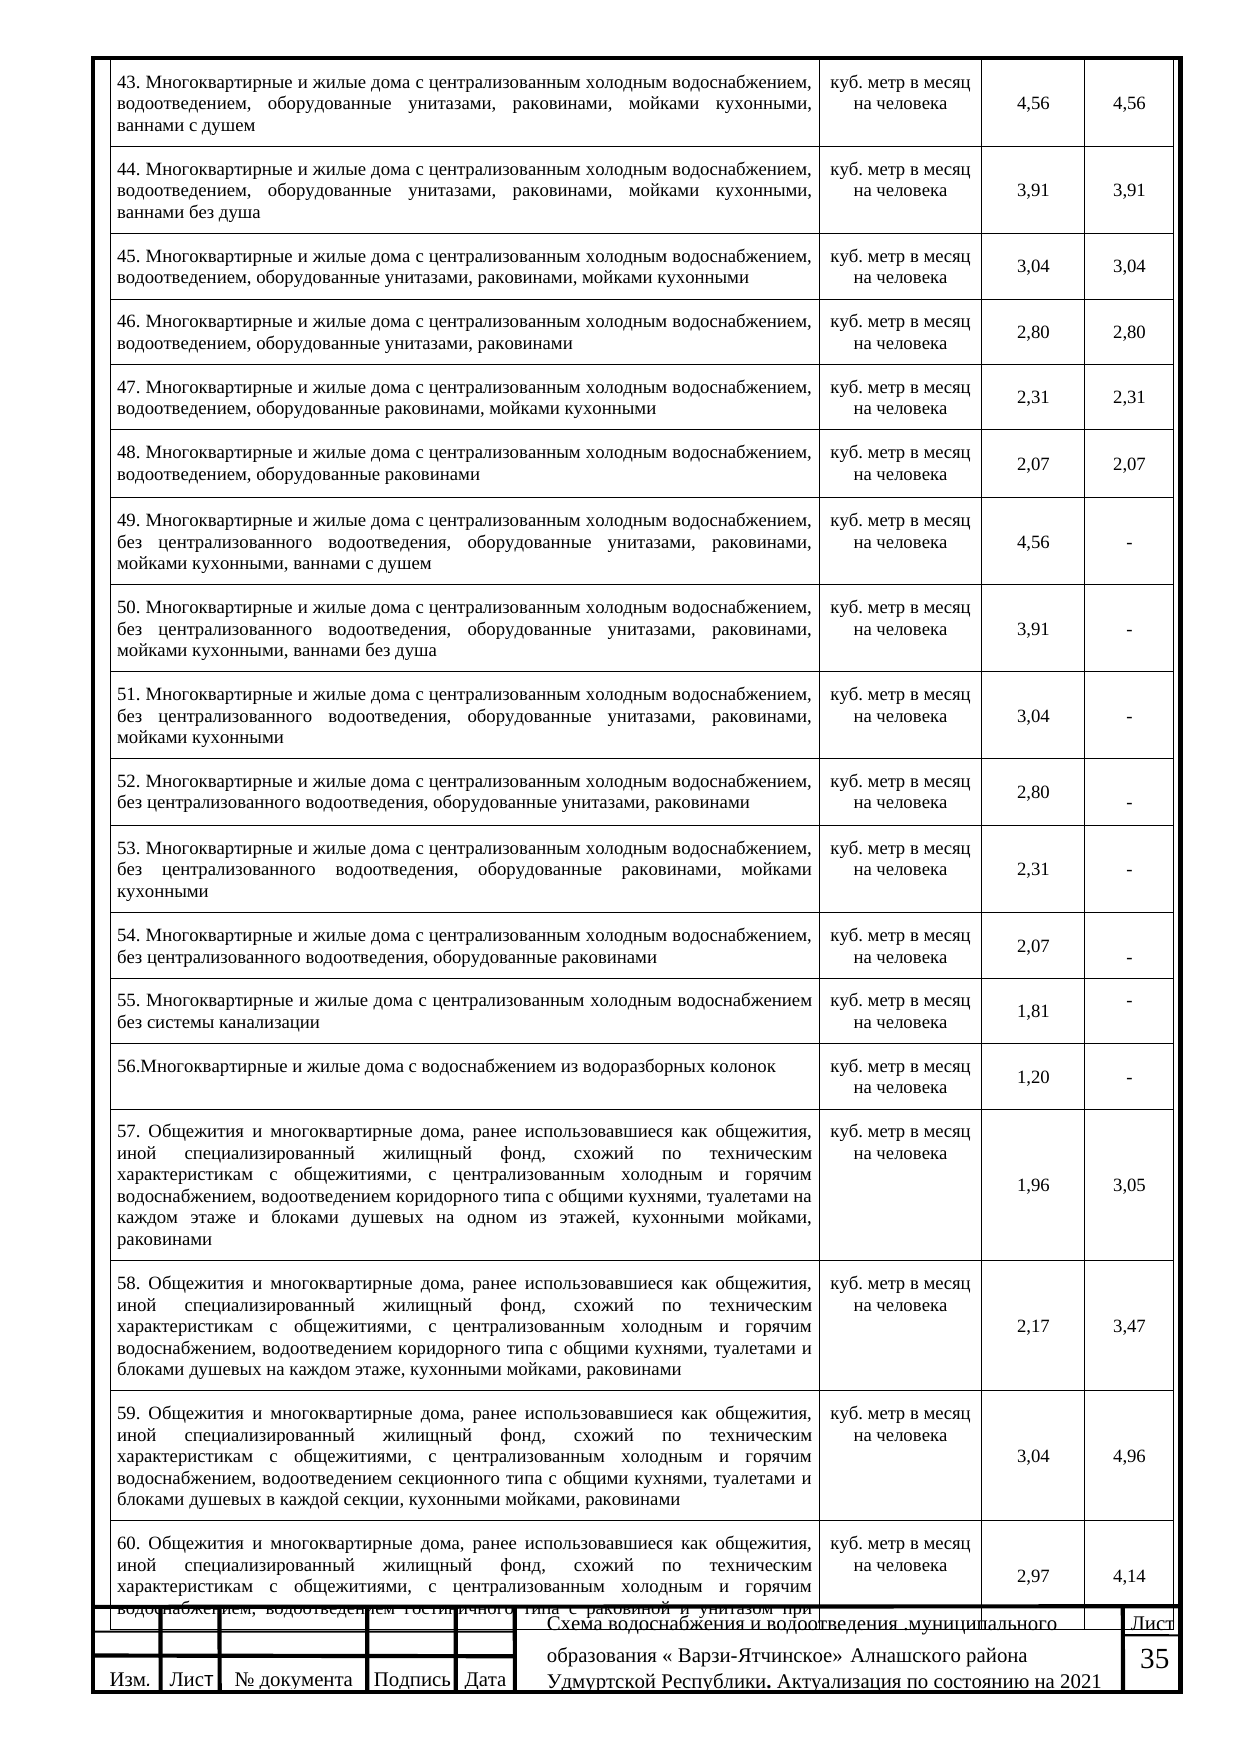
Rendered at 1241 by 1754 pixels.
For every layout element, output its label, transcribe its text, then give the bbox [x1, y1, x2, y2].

table_cell куб. метр в месяц на человека [820, 1391, 981, 1520]
table_cell 2,07 [982, 430, 1084, 497]
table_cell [820, 60, 981, 146]
table_cell 47. Многоквартирные и жилые дома с централизованным холодным водоснабжением, водоотведением, оборудованные раковинами, мойками кухонными [111, 365, 819, 429]
table_cell 46. Многоквартирные и жилые дома с централизованным холодным водоснабжением, водоотведением, оборудованные унитазами, раковинами [111, 300, 819, 364]
table_cell 1,20 [982, 1044, 1084, 1108]
table_cell куб. метр в месяц на человека [820, 234, 981, 298]
table_cell 43. Многоквартирные и жилые дома с централизованным холодным водоснабжением, водоотведением, оборудованные унитазами, раковинами, мойками кухонными, ваннами с душем [111, 60, 819, 146]
table_cell куб. метр в месяц на человека [820, 585, 981, 671]
table_cell 2,80 [982, 759, 1084, 825]
table_cell 3,04 [982, 1391, 1084, 1520]
table_cell 2,17 [982, 1261, 1084, 1390]
table_cell 49. Многоквартирные и жилые дома с централизованным холодным водоснабжением, без централизованного водоотведения, оборудованные унитазами, раковинами, мойками кухонными, ваннами с душем [111, 498, 819, 584]
table_cell - [1085, 913, 1173, 978]
table_cell 2,07 [982, 913, 1084, 978]
table_cell куб. метр в месяц на человека [820, 759, 981, 825]
table_cell 3,04 [982, 234, 1084, 298]
table_cell 2,80 [982, 300, 1084, 364]
table_cell 3,91 [1085, 147, 1173, 233]
table_cell 44. Многоквартирные и жилые дома с централизованным холодным водоснабжением, водоотведением, оборудованные унитазами, раковинами, мойками кухонными, ваннами без душа [111, 147, 819, 233]
table_cell 4,14 [1085, 1521, 1173, 1629]
table_cell 56.Многоквартирные и жилые дома с водоснабжением из водоразборных колонок [111, 1044, 819, 1108]
table_cell 4,56 [982, 498, 1084, 584]
table_cell 3,05 [1085, 1110, 1173, 1260]
table_cell 50. Многоквартирные и жилые дома с централизованным холодным водоснабжением, без централизованного водоотведения, оборудованные унитазами, раковинами, мойками кухонными, ваннами без душа [111, 585, 819, 671]
table_cell куб. метр в месяц на человека [820, 1110, 981, 1260]
table_cell 53. Многоквартирные и жилые дома с централизованным холодным водоснабжением, без централизованного водоотведения, оборудованные раковинами, мойками кухонными [111, 826, 819, 912]
table_cell 55. Многоквартирные и жилые дома с централизованным холодным водоснабжением без системы канализации [111, 979, 819, 1043]
table_cell 59. Общежития и многоквартирные дома, ранее использовавшиеся как общежития, иной специализированный жилищный фонд, схожий по техническим характеристикам с общежитиями, с централизованным холодным и горячим водоснабжением, водоотведением секционного типа с общими кухнями, туалетами и блоками душевых в каждой секции, кухонными мойками, раковинами [111, 1391, 819, 1520]
table_cell 4,96 [1085, 1391, 1173, 1520]
table_cell 3,04 [1085, 234, 1173, 298]
table_cell 1,81 [982, 979, 1084, 1043]
table_cell - [1085, 979, 1173, 1043]
table_cell 2,31 [1085, 365, 1173, 429]
table_cell - [1085, 759, 1173, 825]
table_cell 58. Общежития и многоквартирные дома, ранее использовавшиеся как общежития, иной специализированный жилищный фонд, схожий по техническим характеристикам с общежитиями, с централизованным холодным и горячим водоснабжением, водоотведением коридорного типа с общими кухнями, туалетами и блоками душевых на каждом этаже, кухонными мойками, раковинами [111, 1261, 819, 1390]
table_cell 3,47 [1085, 1261, 1173, 1390]
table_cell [820, 1521, 981, 1629]
table_cell куб. метр в месяц на человека [820, 826, 981, 912]
table_cell - [1085, 1044, 1173, 1108]
table_cell 4,56 [1085, 60, 1173, 146]
table_cell 54. Многоквартирные и жилые дома с централизованным холодным водоснабжением, без централизованного водоотведения, оборудованные раковинами [111, 913, 819, 978]
table_cell куб. метр в месяц на человека [820, 913, 981, 978]
table_cell куб. метр в месяц на человека [820, 1261, 981, 1390]
table_cell - [1085, 826, 1173, 912]
table_cell куб. метр в месяц на человека [820, 979, 981, 1043]
table_cell 52. Многоквартирные и жилые дома с централизованным холодным водоснабжением, без централизованного водоотведения, оборудованные унитазами, раковинами [111, 759, 819, 825]
table_cell куб. метр в месяц на человека [820, 430, 981, 497]
table_cell куб. метр в месяц на человека [820, 365, 981, 429]
table_cell куб. метр в месяц на человека [820, 147, 981, 233]
table_cell 45. Многоквартирные и жилые дома с централизованным холодным водоснабжением, водоотведением, оборудованные унитазами, раковинами, мойками кухонными [111, 234, 819, 298]
table_cell 1,96 [982, 1110, 1084, 1260]
table_cell 3,04 [982, 672, 1084, 758]
table_cell 3,91 [982, 585, 1084, 671]
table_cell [111, 1521, 819, 1629]
table_cell - [1085, 672, 1173, 758]
table_cell 2,07 [1085, 430, 1173, 497]
table_cell 2,31 [982, 365, 1084, 429]
table_cell 2,97 [982, 1521, 1084, 1629]
table_cell 48. Многоквартирные и жилые дома с централизованным холодным водоснабжением, водоотведением, оборудованные раковинами [111, 430, 819, 497]
table_cell 2,31 [982, 826, 1084, 912]
table_cell 2,80 [1085, 300, 1173, 364]
table_cell 4,56 [982, 60, 1084, 146]
table_cell 51. Многоквартирные и жилые дома с централизованным холодным водоснабжением, без централизованного водоотведения, оборудованные унитазами, раковинами, мойками кухонными [111, 672, 819, 758]
table_cell 57. Общежития и многоквартирные дома, ранее использовавшиеся как общежития, иной специализированный жилищный фонд, схожий по техническим характеристикам с общежитиями, с централизованным холодным и горячим водоснабжением, водоотведением коридорного типа с общими кухнями, туалетами на каждом этаже и блоками душевых на одном из этажей, кухонными мойками, раковинами [111, 1110, 819, 1260]
table_cell - [1085, 498, 1173, 584]
table_cell куб. метр в месяц на человека [820, 498, 981, 584]
table_cell куб. метр в месяц на человека [820, 300, 981, 364]
table_cell куб. метр в месяц на человека [820, 672, 981, 758]
table_cell 3,91 [982, 147, 1084, 233]
table_cell - [1085, 585, 1173, 671]
table_cell куб. метр в месяц на человека [820, 1044, 981, 1108]
